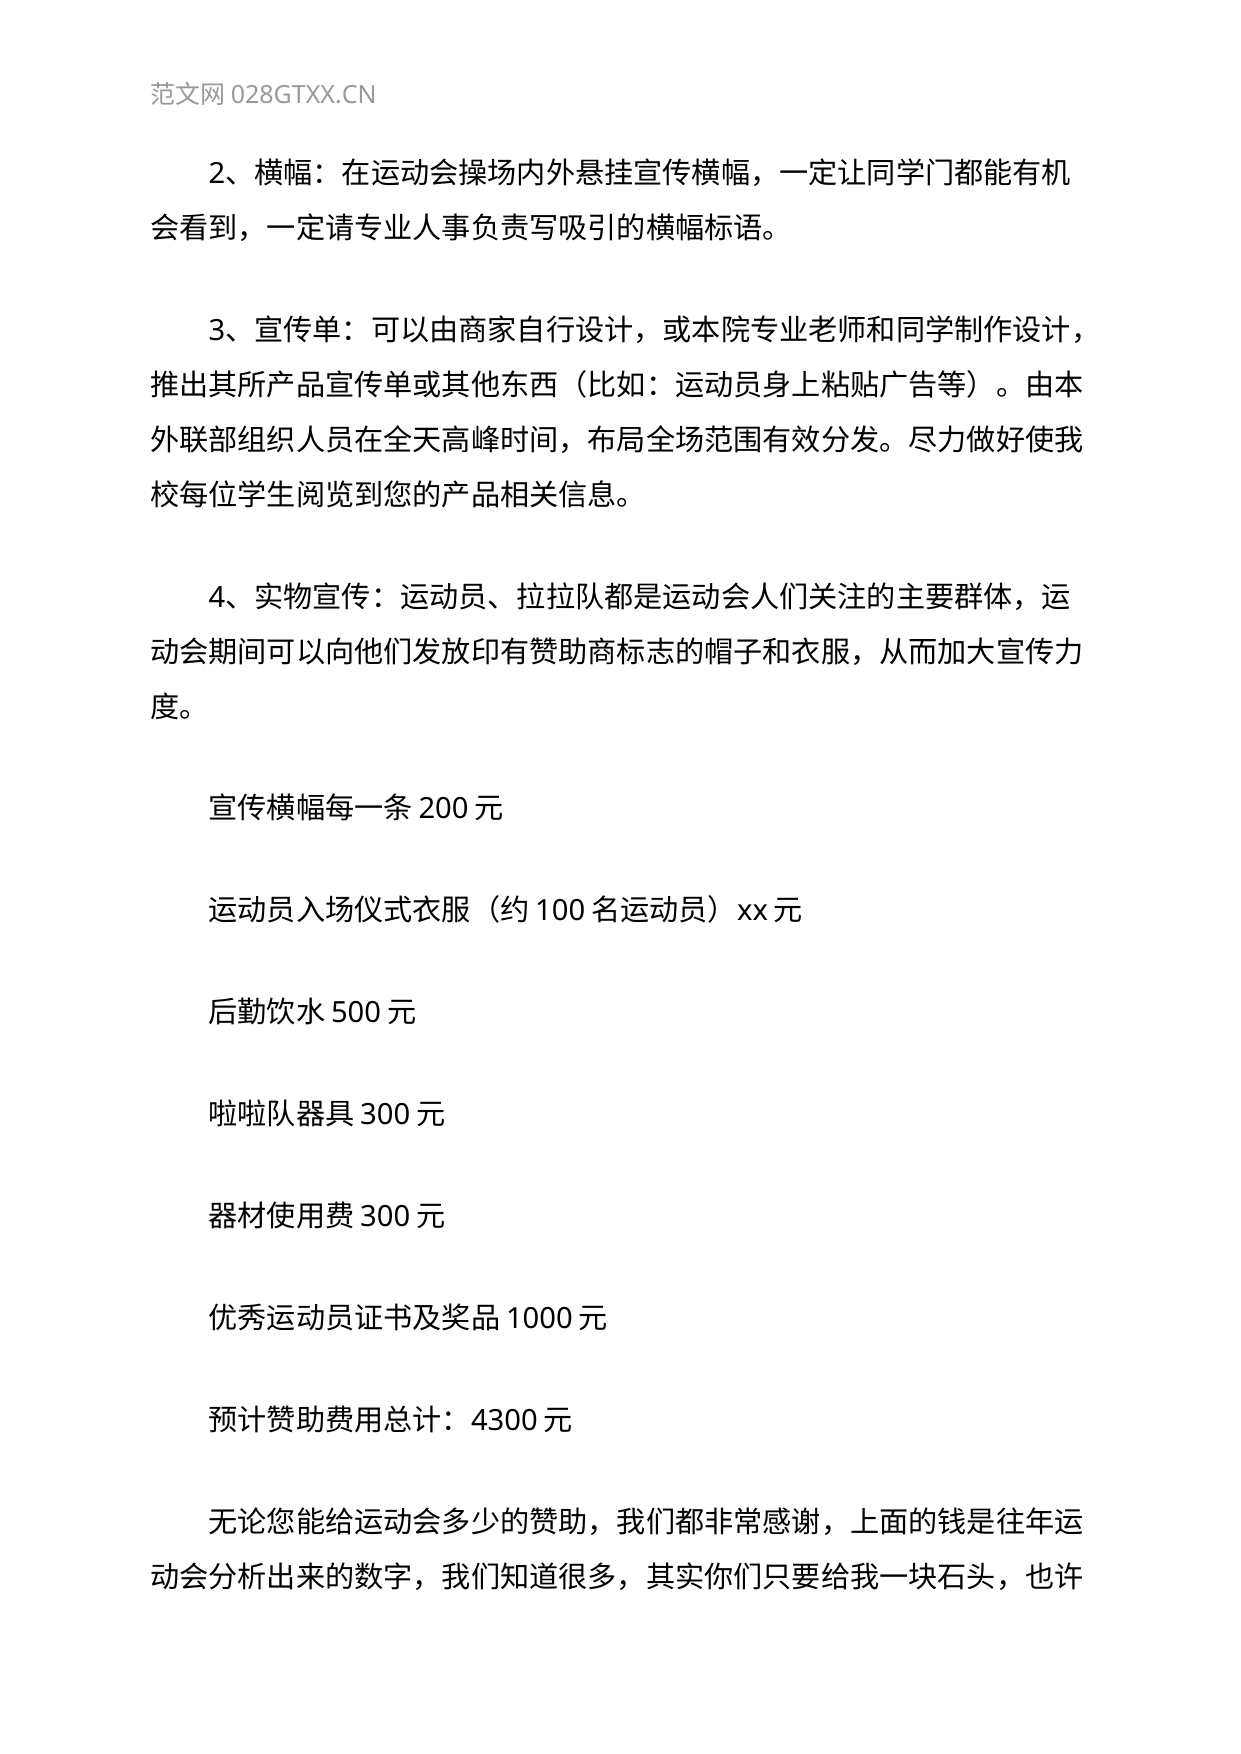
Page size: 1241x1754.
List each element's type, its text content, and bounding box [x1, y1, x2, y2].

text 器材使用费300元 [150, 1193, 1090, 1235]
text 预计赞助费用总计：4300元 [150, 1397, 1090, 1439]
text 4、实物宣传：运动员、拉拉队都是运动会人们关注的主要群体，运动会期间可以向他们发放印有赞助商标志的帽子和衣服，从而加大宣传力度。 [150, 573, 1090, 726]
text 2、横幅：在运动会操场内外悬挂宣传横幅，一定让同学门都能有机会看到，一定请专业人事负责写吸引的横幅标语。 [150, 150, 1090, 247]
text 优秀运动员证书及奖品1000元 [150, 1295, 1090, 1337]
text 运动员入场仪式衣服（约100名运动员）xx元 [150, 887, 1090, 929]
text 3、宣传单：可以由商家自行设计，或本院专业老师和同学制作设计，推出其所产品宣传单或其他东西（比如：运动员身上粘贴广告等）。由本外联部组织人员在全天高峰时间，布局全场范围有效分发。尽力做好使我校每位学生阅览到您的产品相关信息。 [150, 307, 1090, 514]
text 宣传横幅每一条200元 [150, 785, 1090, 827]
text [150, 1499, 1090, 1596]
text 后勤饮水500元 [150, 989, 1090, 1031]
text 啦啦队器具300元 [150, 1091, 1090, 1133]
